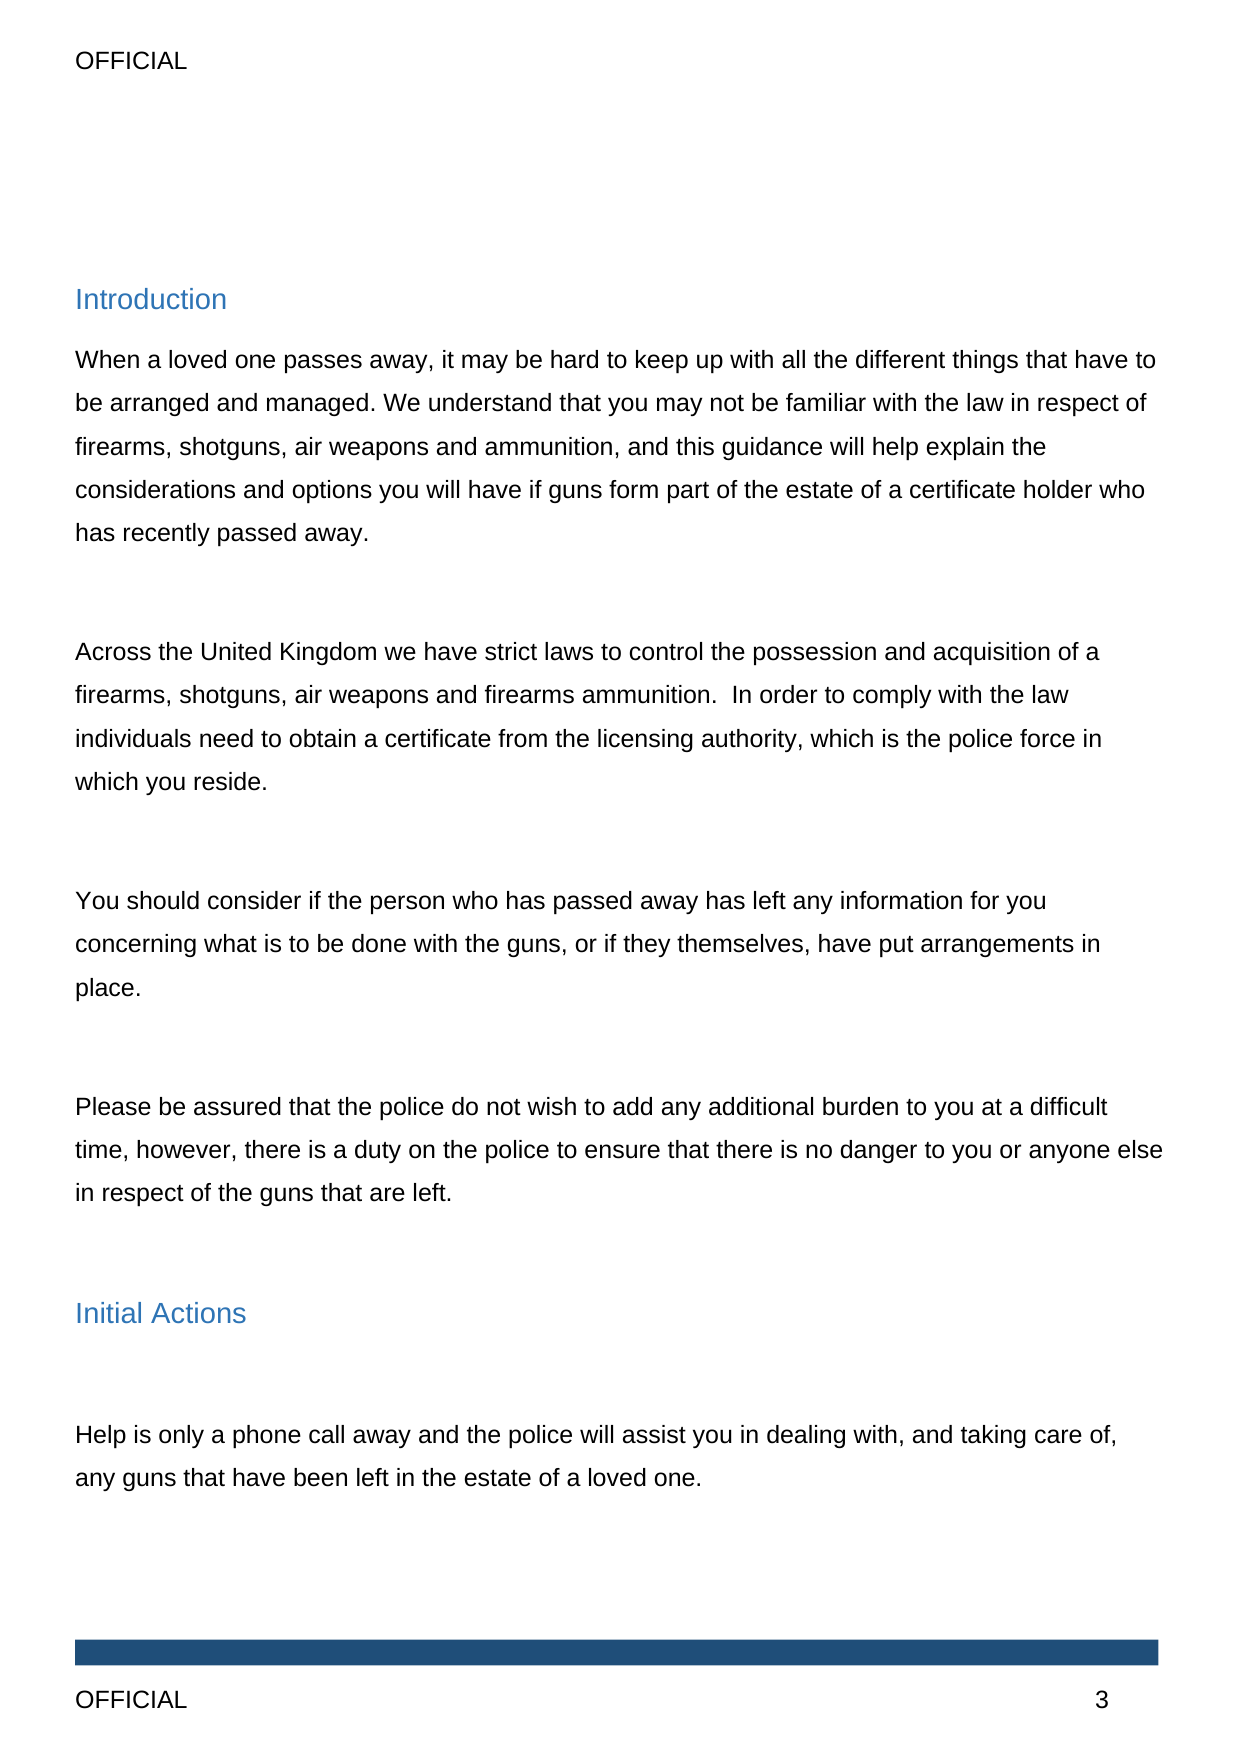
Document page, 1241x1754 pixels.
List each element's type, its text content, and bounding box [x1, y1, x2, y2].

subtitle Introduction [75, 282, 1165, 315]
text You should consider if the person who has passed away has left any information for you concerning what is to be done with the guns, or if they themselves, have put arrangements in place. [75, 886, 1165, 1001]
subtitle Initial Actions [75, 1297, 1165, 1330]
text Please be assured that the police do not wish to add any additional burden to you at a difficult time, however, there is a duty on the police to ensure that there is no danger to you or anyone else in respect of the guns that are left. [75, 1092, 1165, 1207]
text When a loved one passes away, it may be hard to keep up with all the different things that have to be arranged and managed. We understand that you may not be familiar with the law in respect of firearms, shotguns, air weapons and ammunition, and this guidance will help explain the considerations and options you will have if guns form part of the estate of a certificate holder who has recently passed away. [75, 345, 1165, 547]
text Help is only a phone call away and the police will assist you in dealing with, and taking care of, any guns that have been left in the estate of a loved one. [75, 1420, 1165, 1492]
text Across the United Kingdom we have strict laws to control the possession and acquisition of a firearms, shotguns, air weapons and firearms ammunition. In order to comply with the law individuals need to obtain a certificate from the licensing authority, which is the police force in which you reside. [75, 637, 1165, 796]
